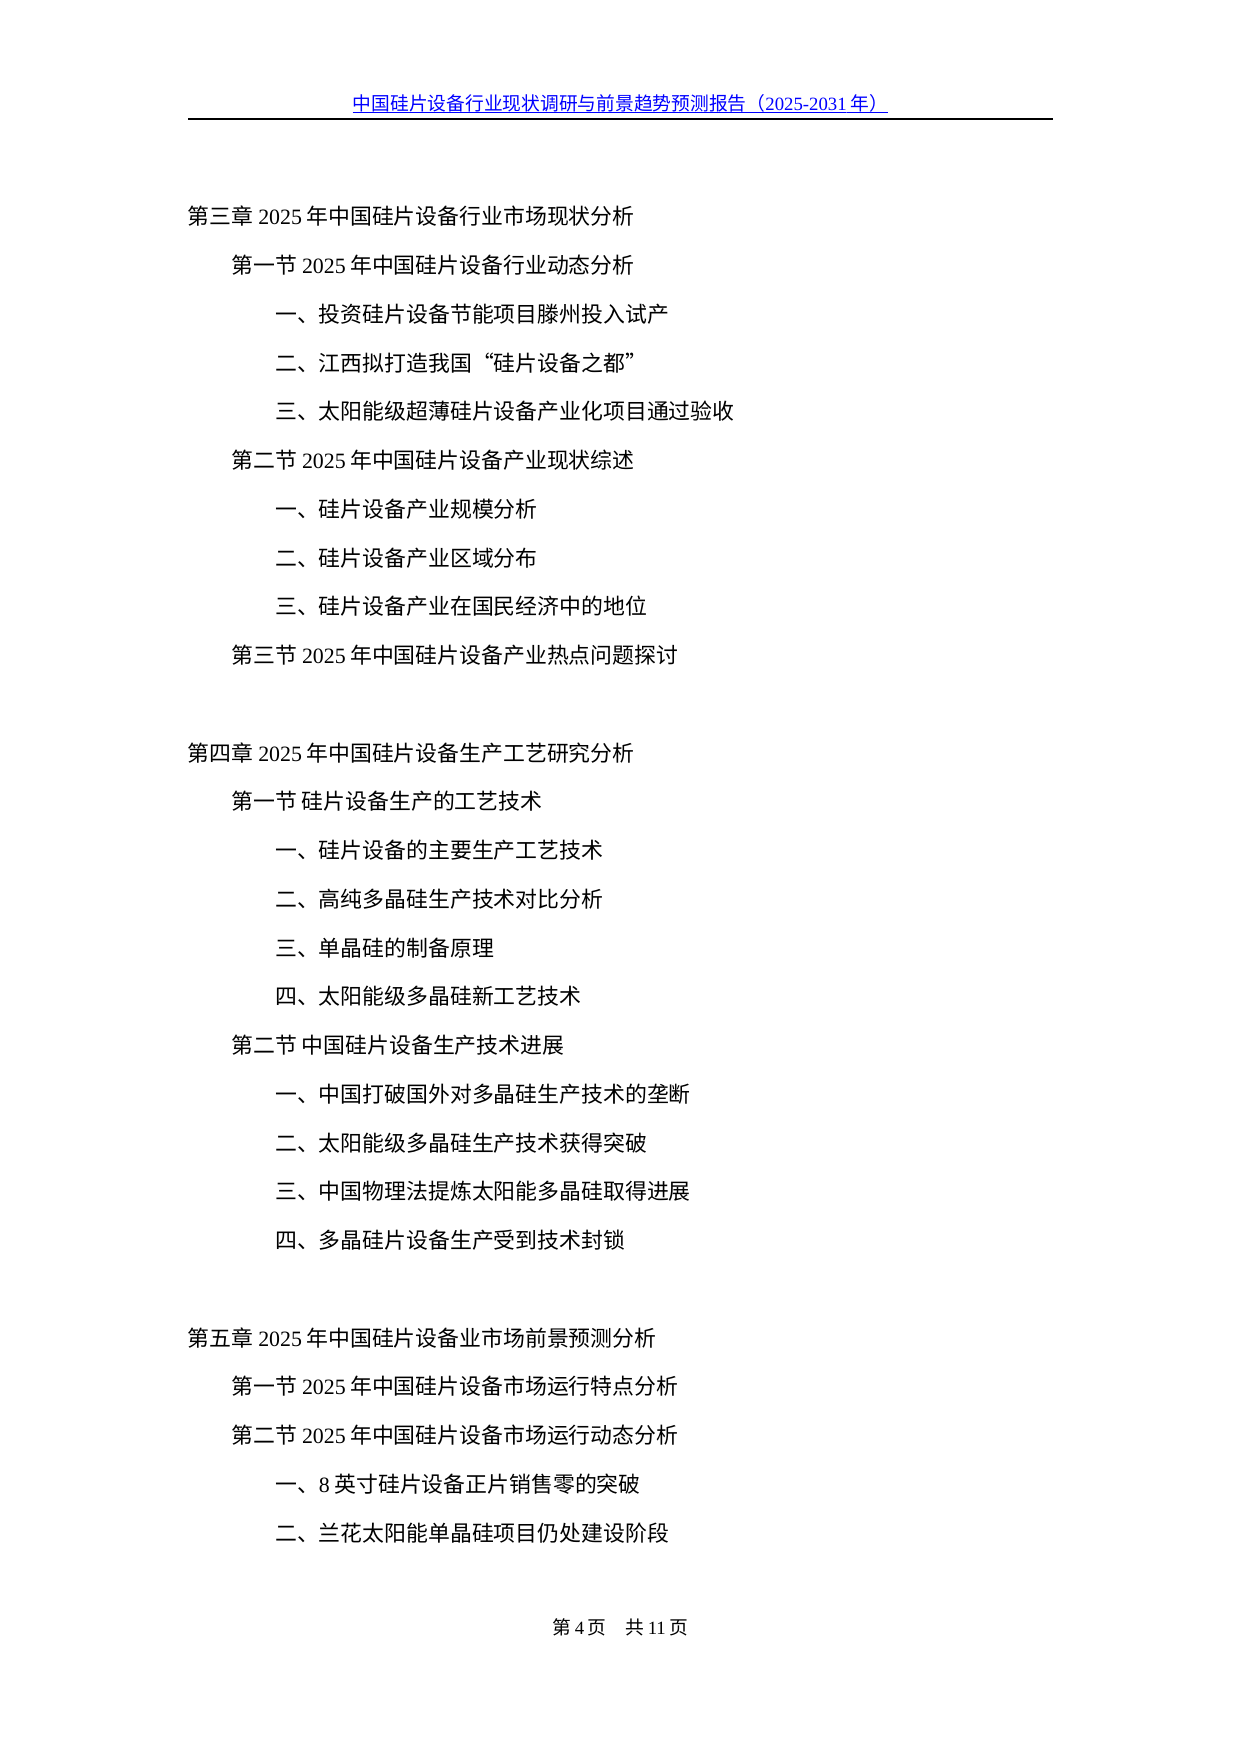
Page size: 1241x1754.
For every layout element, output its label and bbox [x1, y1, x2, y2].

text [187, 150, 1053, 1548]
